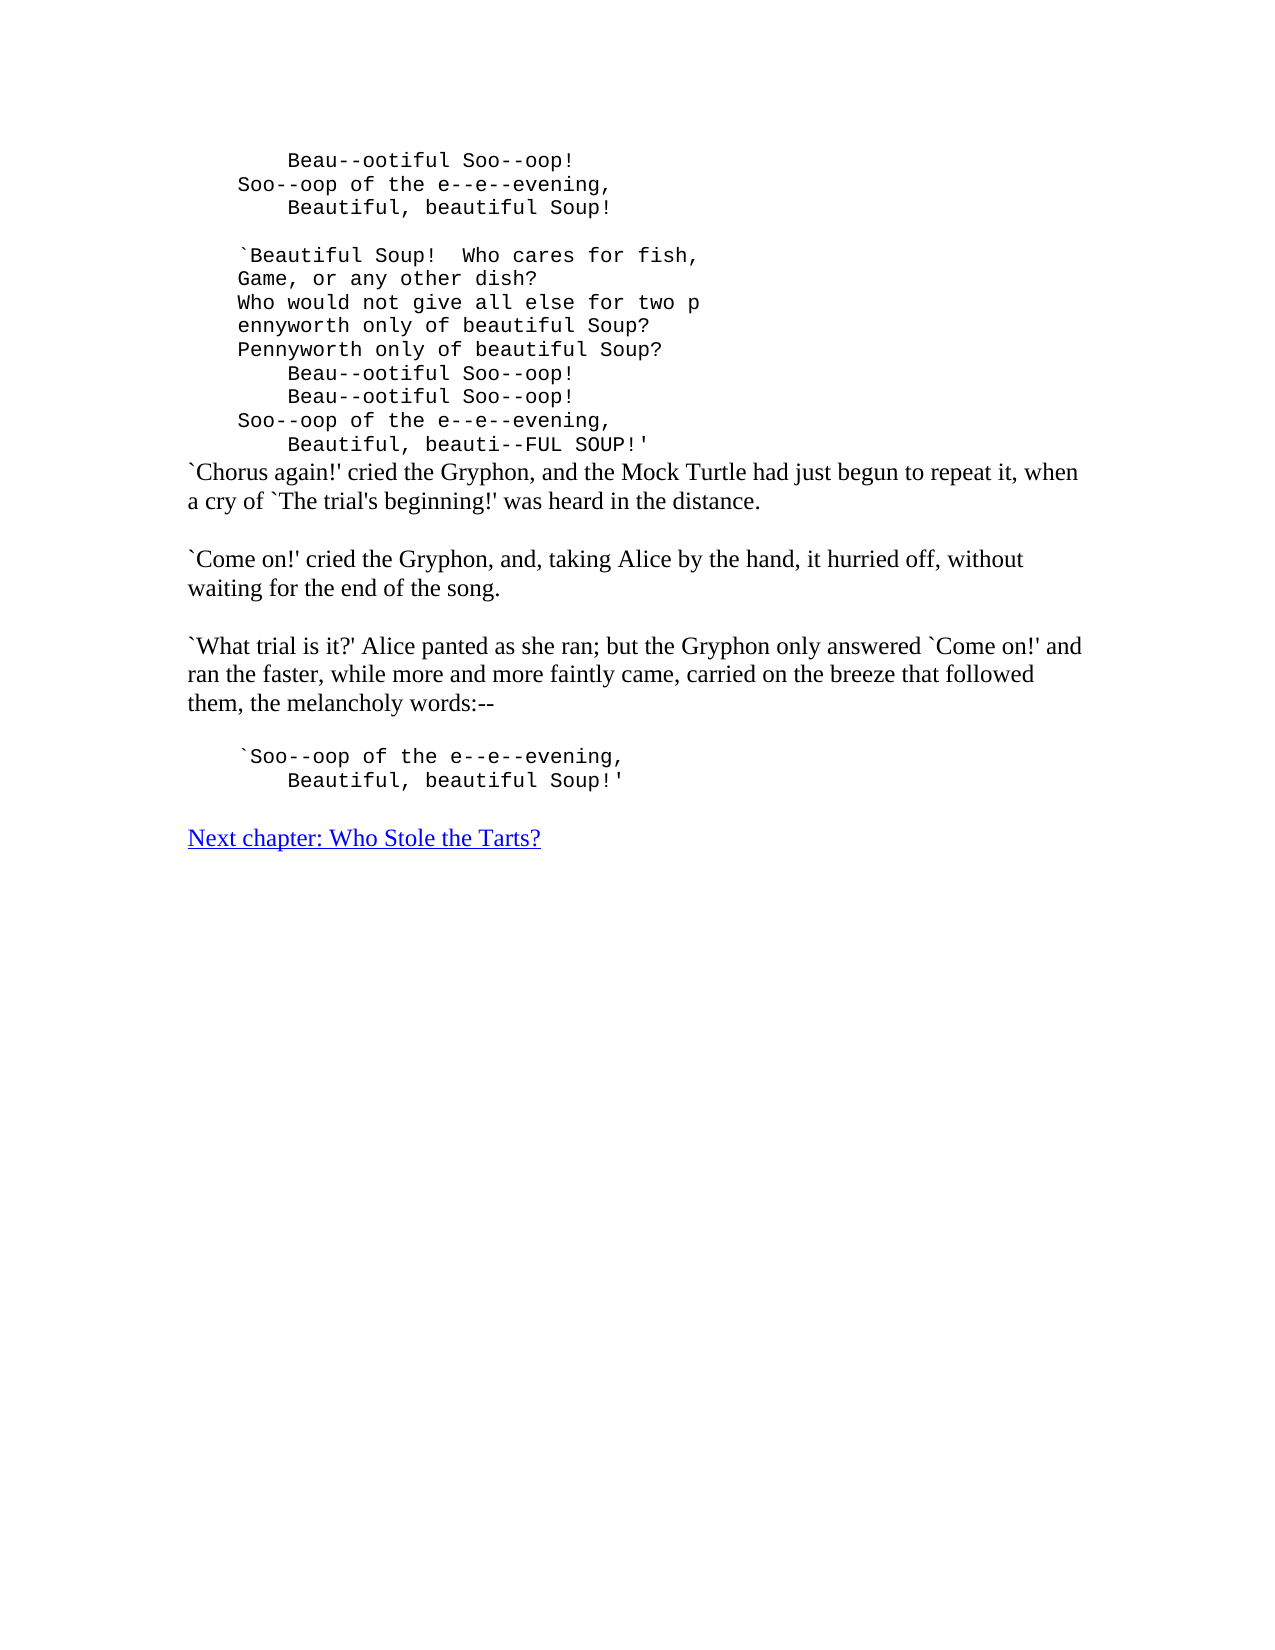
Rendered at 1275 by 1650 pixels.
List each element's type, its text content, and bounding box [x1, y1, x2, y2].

text Soo--oop of the e--e--evening, [187, 174, 1087, 197]
text `Soo--oop of the e--e--evening, [187, 746, 1087, 770]
text ennyworth only of beautiful Soup? [187, 316, 1087, 339]
text Who would not give all else for two p [187, 292, 1087, 316]
text Next chapter: Who Stole the Tarts? [187, 823, 1087, 851]
text Game, or any other dish? [187, 268, 1087, 292]
text Beau--ootiful Soo--oop! [187, 386, 1087, 410]
text Pennyworth only of beautiful Soup? [187, 339, 1087, 363]
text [187, 150, 1087, 174]
text Soo--oop of the e--e--evening, [187, 410, 1087, 434]
text Beautiful, beautiful Soup!' [187, 770, 1087, 793]
text Beau--ootiful Soo--oop! [187, 363, 1087, 386]
text `Beautiful Soup! Who cares for fish, [187, 244, 1087, 268]
text Beautiful, beautiful Soup! [187, 197, 1087, 221]
text Beautiful, beauti--FUL SOUP!' [187, 434, 1087, 457]
text `Come on!' cried the Gryphon, and, taking Alice by the hand, it hurried off, without waiting for the end of the song. [187, 544, 1087, 602]
text `Chorus again!' cried the Gryphon, and the Mock Turtle had just begun to repeat it, when a cry of `The trial's beginning!' was heard in the distance. [187, 457, 1087, 515]
text `What trial is it?' Alice panted as she ran; but the Gryphon only answered `Come on!' and ran the faster, while more and more faintly came, carried on the breeze that followed them, the melancholy words:-- [187, 631, 1087, 717]
